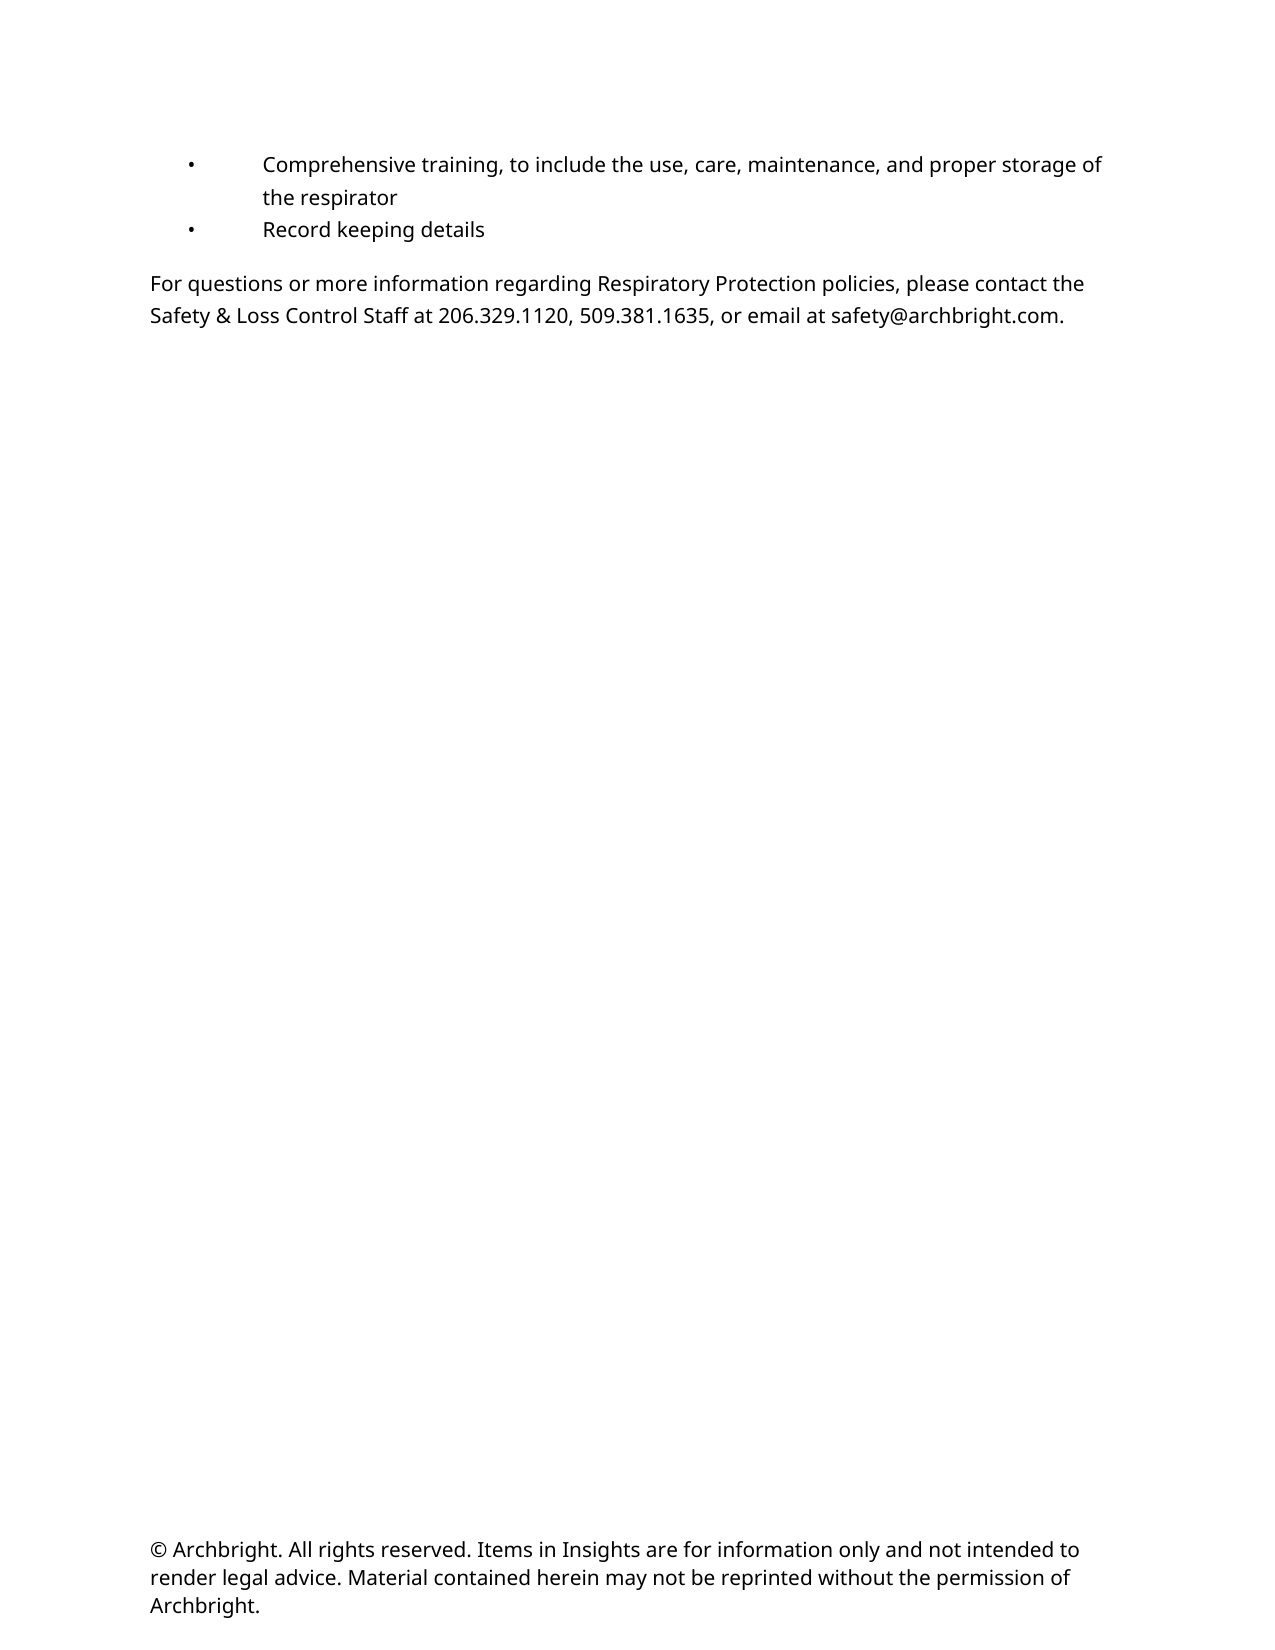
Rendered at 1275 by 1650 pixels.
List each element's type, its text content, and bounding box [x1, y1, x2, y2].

list Comprehensive training, to include the use, care, maintenance, and proper storage of the respirator [187, 150, 1125, 211]
text For questions or more information regarding Respiratory Protection policies, please contact the Safety & Loss Control Staff at 206.329.1120, 509.381.1635, or email at safety@archbright.com. [150, 269, 1125, 330]
list Record keeping details [187, 215, 1125, 244]
